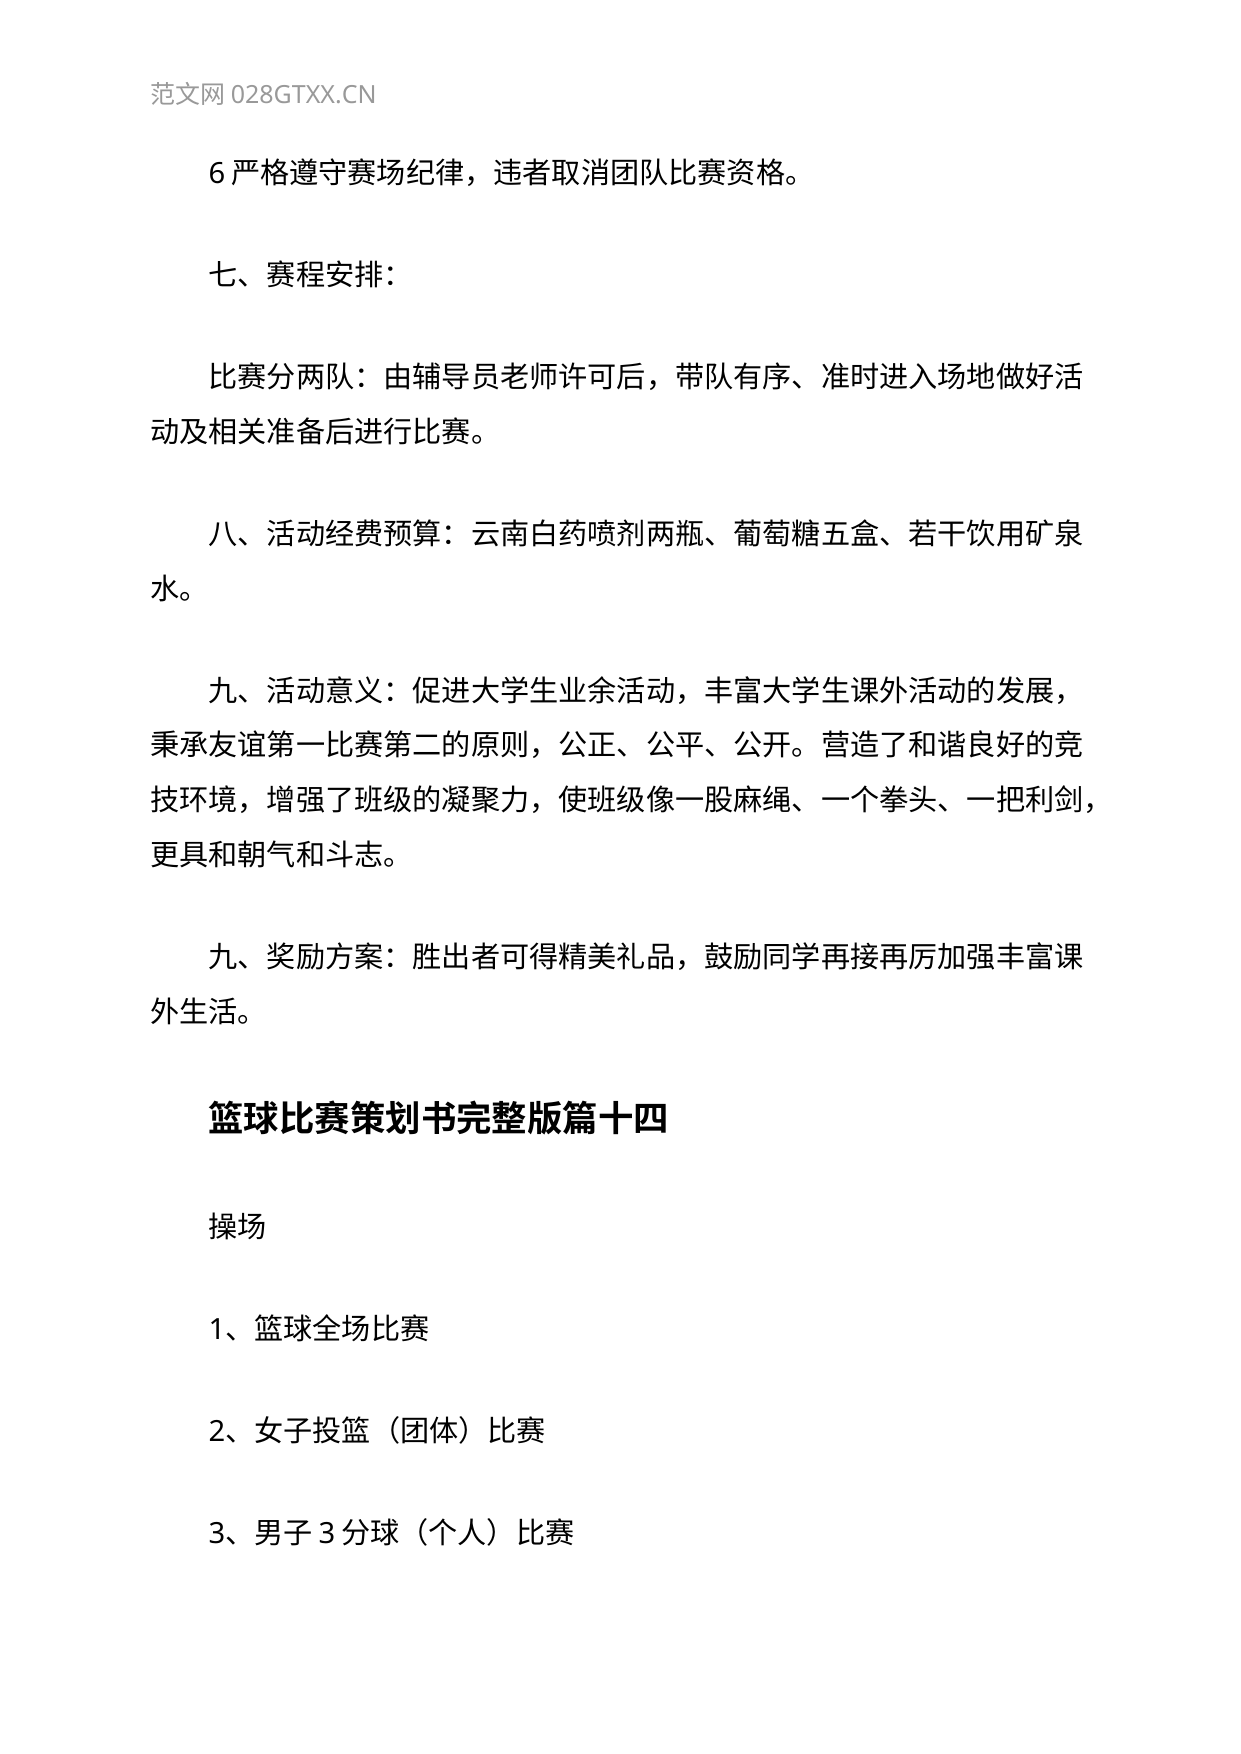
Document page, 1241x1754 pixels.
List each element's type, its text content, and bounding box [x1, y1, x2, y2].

text 3、男子3分球（个人）比赛 [150, 1509, 1090, 1552]
text 2、女子投篮（团体）比赛 [150, 1407, 1090, 1450]
text 比赛分两队：由辅导员老师许可后，带队有序、准时进入场地做好活动及相关准备后进行比赛。 [150, 354, 1090, 451]
text 操场 [150, 1204, 1090, 1246]
text 1、篮球全场比赛 [150, 1305, 1090, 1348]
text 七、赛程安排： [150, 252, 1090, 294]
text 九、活动意义：促进大学生业余活动，丰富大学生课外活动的发展，秉承友谊第一比赛第二的原则，公正、公平、公开。营造了和谐良好的竞技环境，增强了班级的凝聚力，使班级像一股麻绳、一个拳头、一把利剑，更具和朝气和斗志。 [150, 667, 1090, 874]
text 篮球比赛策划书完整版篇十四 [150, 1090, 1090, 1141]
text 九、奖励方案：胜出者可得精美礼品，鼓励同学再接再厉加强丰富课外生活。 [150, 933, 1090, 1031]
text 八、活动经费预算：云南白药喷剂两瓶、葡萄糖五盒、若干饮用矿泉水。 [150, 510, 1090, 608]
text 6严格遵守赛场纪律，违者取消团队比赛资格。 [150, 150, 1090, 192]
